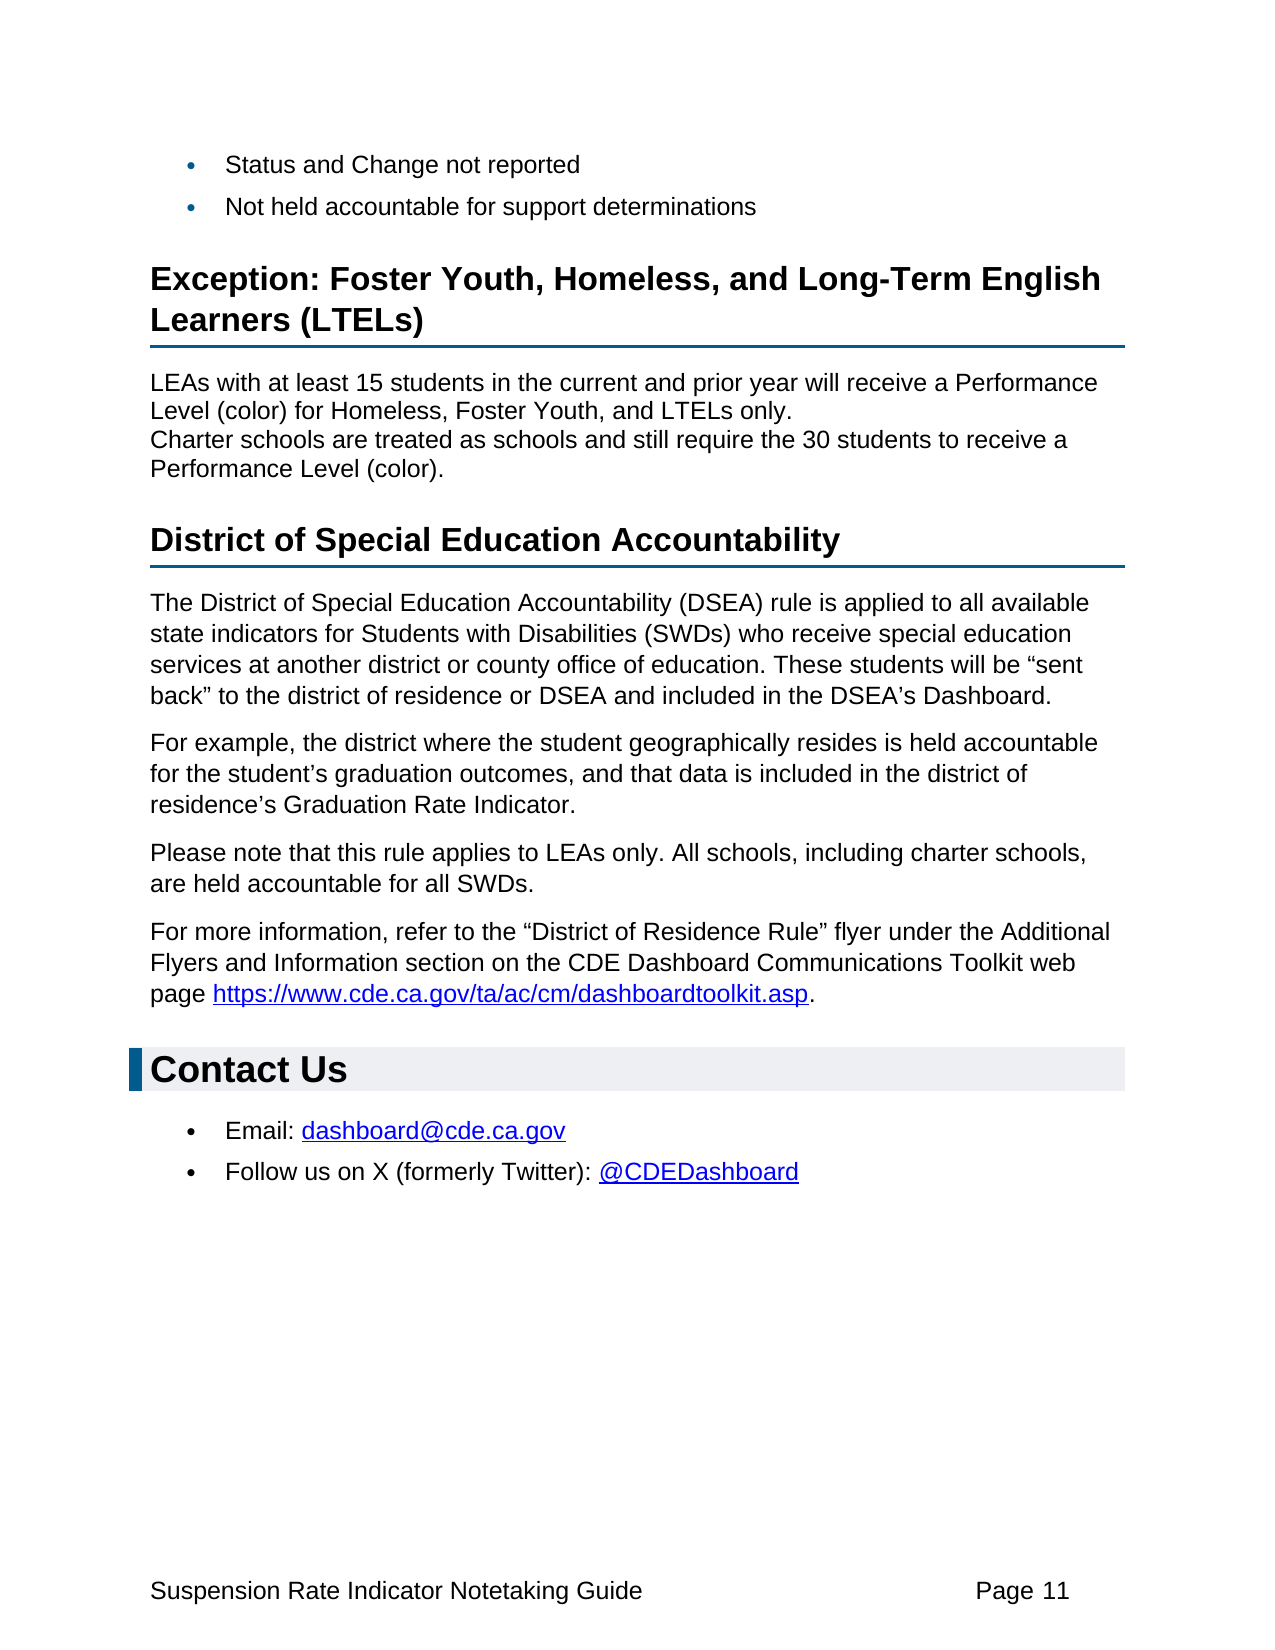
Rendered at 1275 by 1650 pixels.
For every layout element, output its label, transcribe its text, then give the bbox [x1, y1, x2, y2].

subtitle Contact Us [129, 1047, 1125, 1091]
text For more information, refer to the “District of Residence Rule” flyer under the Additional Flyers and Information section on the CDE Dashboard Communications Toolkit web page https://www.cde.ca.gov/ta/ac/cm/dashboardtoolkit.asp. [150, 917, 1125, 1008]
text For example, the district where the student geographically resides is held accountable for the student’s graduation outcomes, and that data is included in the district of residence’s Graduation Rate Indicator. [150, 728, 1125, 819]
subtitle Exception: Foster Youth, Homeless, and Long-Term English Learners (LTELs) [150, 258, 1125, 345]
text The District of Special Education Accountability (DSEA) rule is applied to all available state indicators for Students with Disabilities (SWDs) who receive special education services at another district or county office of education. These students will be “sent back” to the district of residence or DSEA and included in the DSEA’s Dashboard. [150, 587, 1125, 709]
text Please note that this rule applies to LEAs only. All schools, including charter schools, are held accountable for all SWDs. [150, 838, 1125, 898]
list Status and Change not reported [187, 150, 1093, 179]
list Follow us on X (formerly Twitter): @CDEDashboard [187, 1157, 1093, 1186]
subtitle District of Special Education Accountability [150, 520, 1125, 565]
text LEAs with at least 15 students in the current and prior year will receive a Performance Level (color) for Homeless, Foster Youth, and LTELs only. [150, 367, 1125, 425]
list Email: dashboard@cde.ca.gov [187, 1116, 1093, 1144]
text Charter schools are treated as schools and still require the 30 students to receive a Performance Level (color). [150, 425, 1125, 482]
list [187, 192, 1093, 221]
